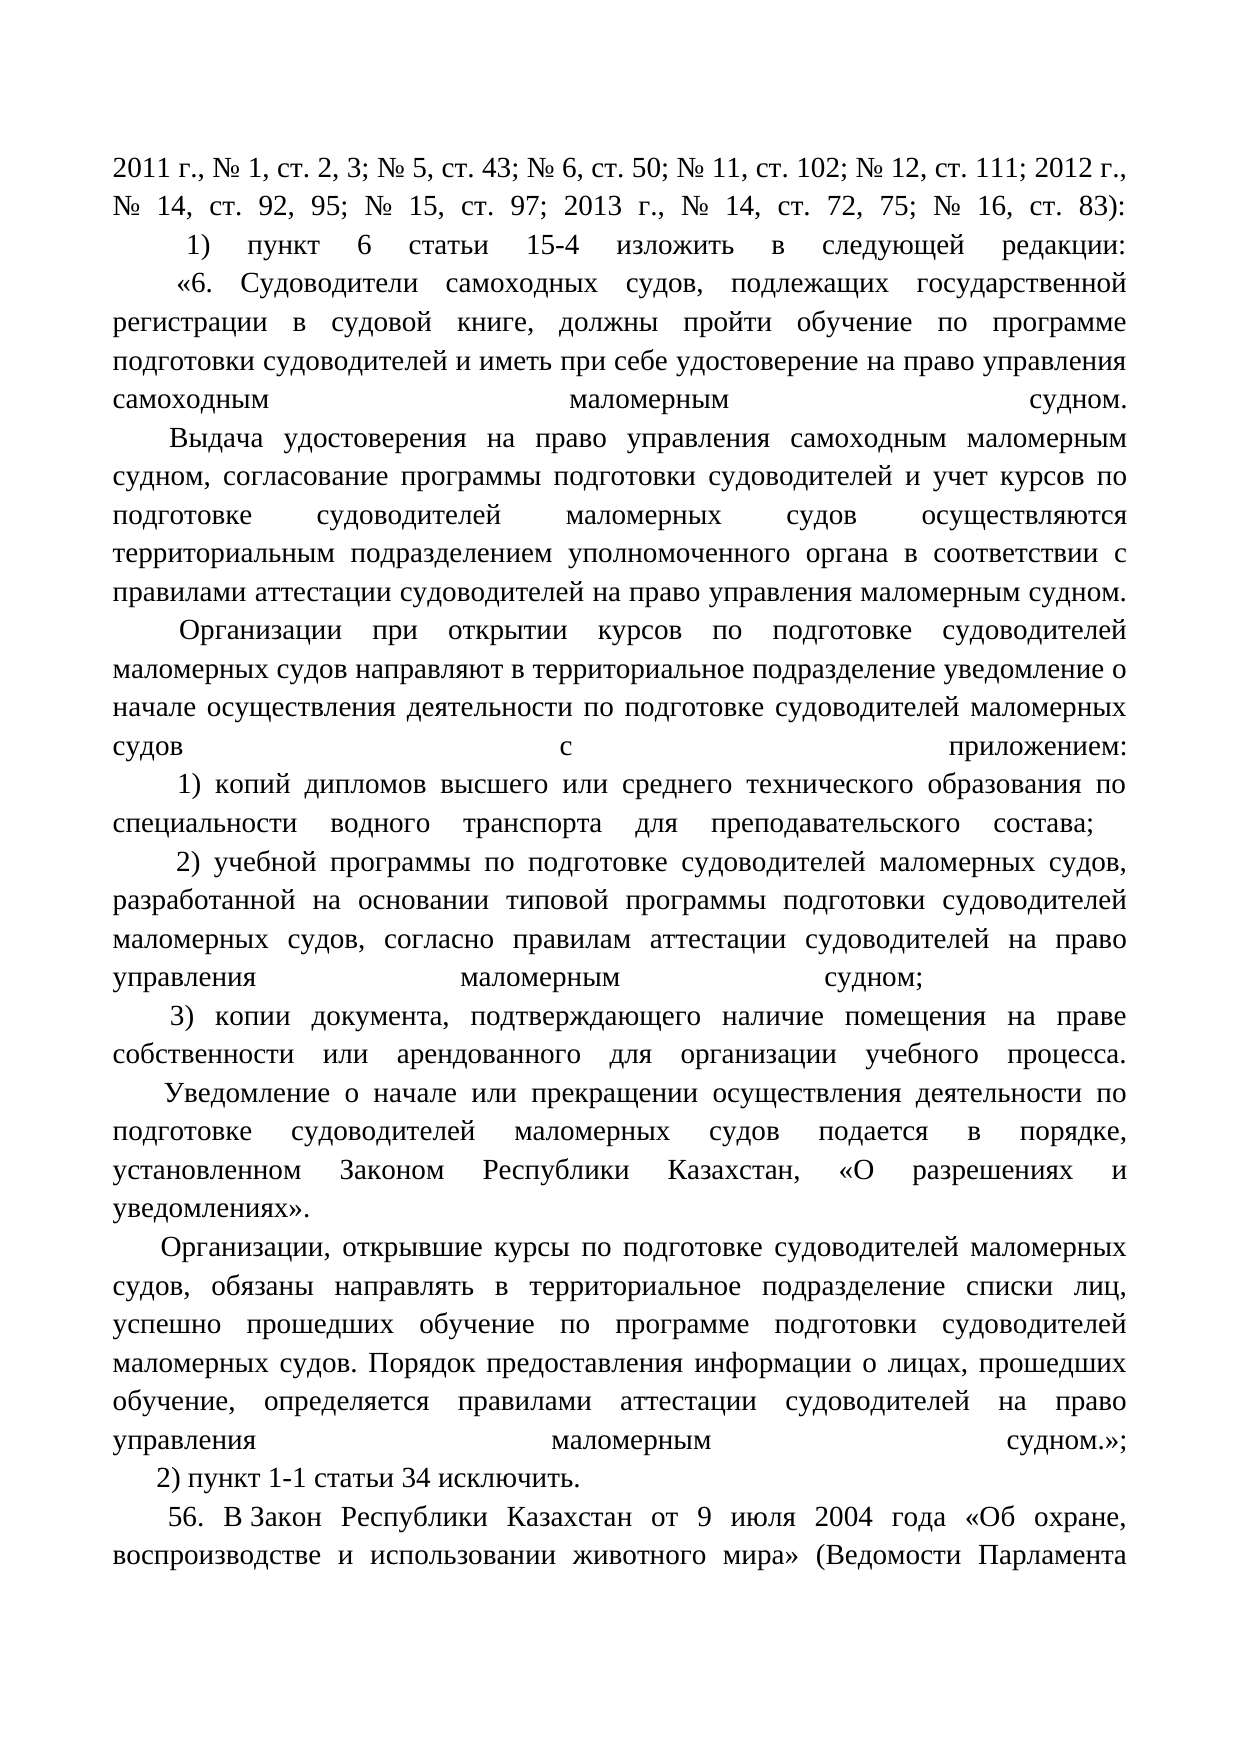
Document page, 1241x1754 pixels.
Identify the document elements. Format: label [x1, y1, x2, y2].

text [112, 1499, 1128, 1571]
text [112, 150, 1128, 1494]
